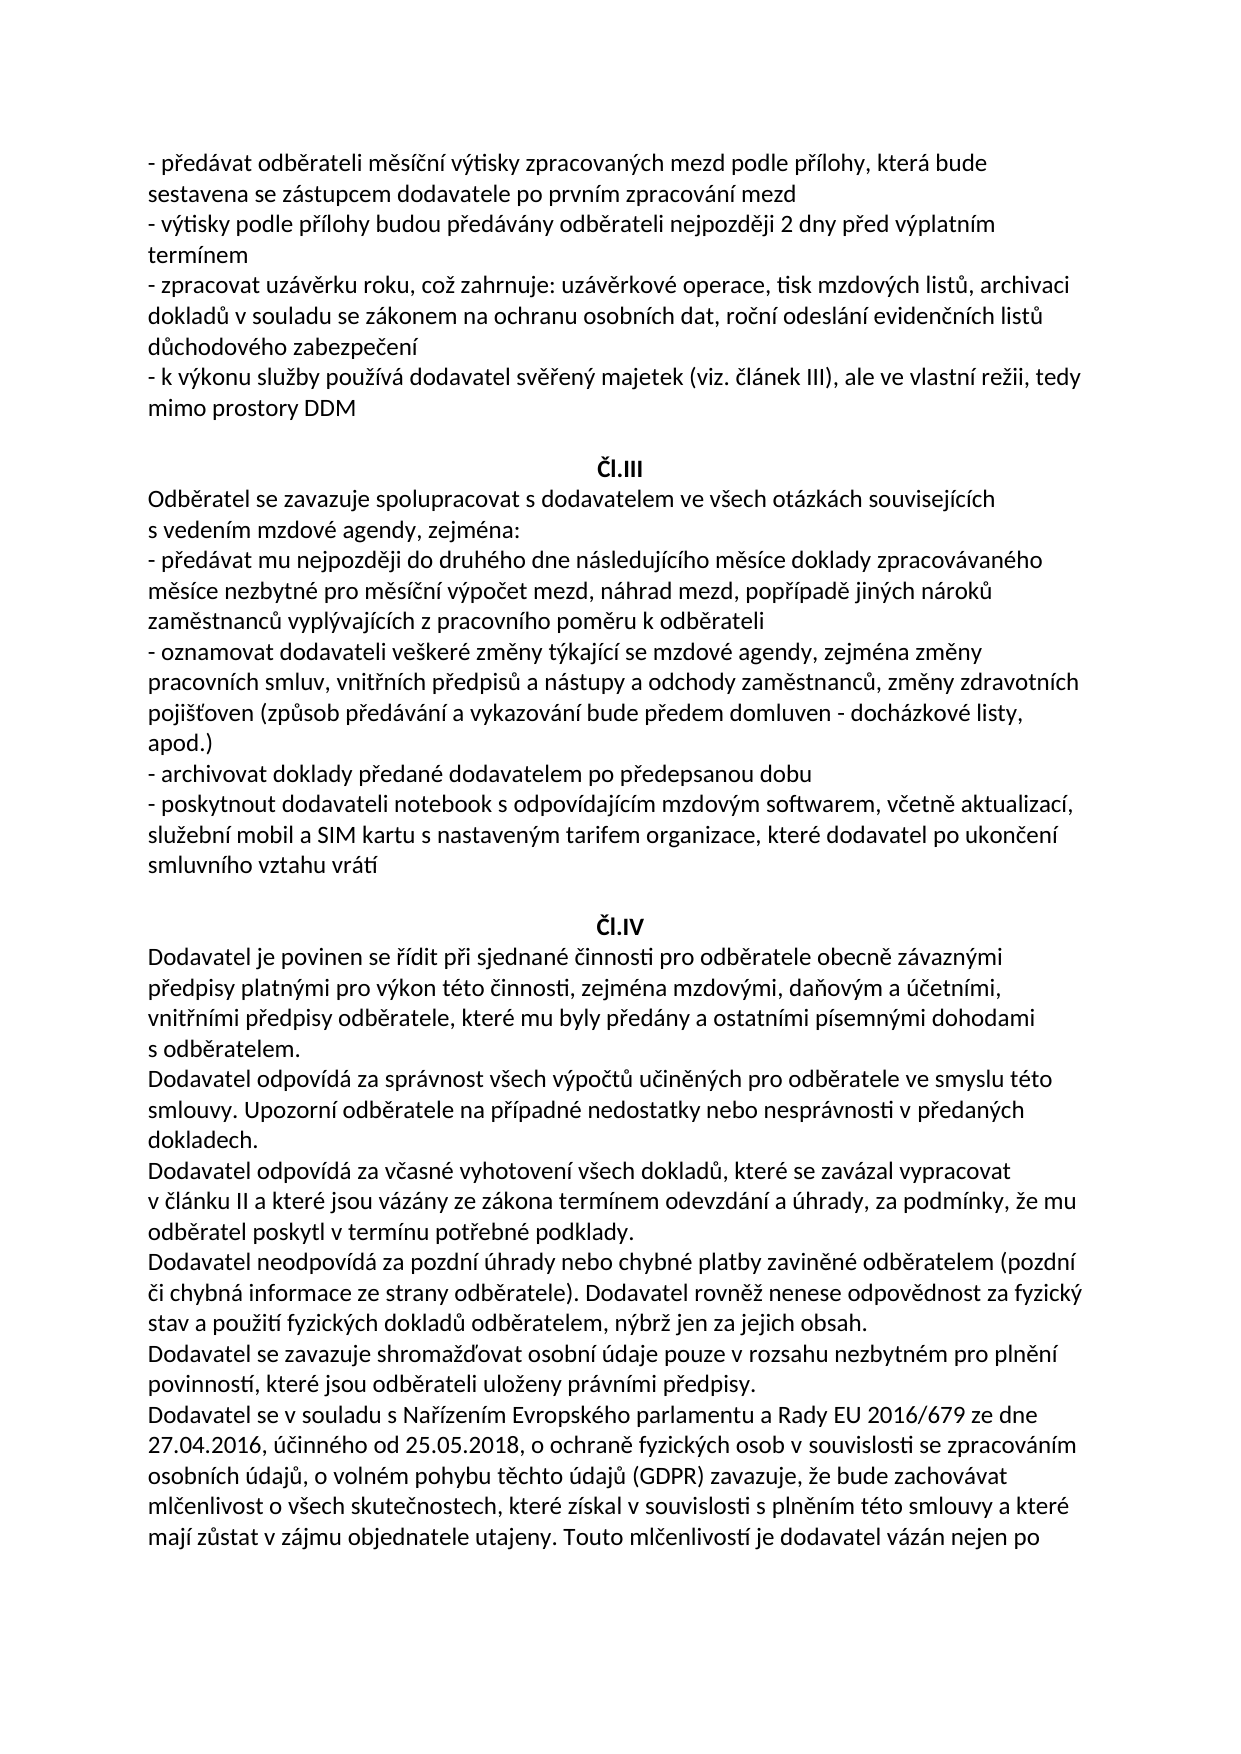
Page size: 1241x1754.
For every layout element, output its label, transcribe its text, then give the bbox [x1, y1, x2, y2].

text Odběratel se zavazuje spolupracovat s dodavatelem ve všech otázkách souvisejících s vedením mzdové agendy, zejména: [148, 483, 1093, 544]
text - předávat mu nejpozději do druhého dne následujícího měsíce doklady zpracovávaného měsíce nezbytné pro měsíční výpočet mezd, náhrad mezd, popřípadě jiných nároků zaměstnanců vyplývajících z pracovního poměru k odběrateli [148, 544, 1093, 636]
text - archivovat doklady předané dodavatelem po předepsanou dobu [148, 758, 1093, 788]
text - výtisky podle přílohy budou předávány odběrateli nejpozději 2 dny před výplatním termínem [148, 209, 1093, 270]
text Dodavatel odpovídá za včasné vyhotovení všech dokladů, které se zavázal vypracovat v článku II a které jsou vázány ze zákona termínem odevzdání a úhrady, za podmínky, že mu odběratel poskytl v termínu potřebné podklady. [148, 1155, 1093, 1246]
text Dodavatel je povinen se řídit při sjednané činnosti pro odběratele obecně závaznými předpisy platnými pro výkon této činnosti, zejména mzdovými, daňovým a účetními, vnitřními předpisy odběratele, které mu byly předány a ostatními písemnými dohodami s odběratelem. [148, 941, 1093, 1063]
text Čl.IV [148, 911, 1093, 941]
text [148, 1399, 1093, 1552]
text - předávat odběrateli měsíční výtisky zpracovaných mezd podle přílohy, která bude sestavena se zástupcem dodavatele po prvním zpracování mezd [148, 148, 1093, 209]
text Dodavatel odpovídá za správnost všech výpočtů učiněných pro odběratele ve smyslu této smlouvy. Upozorní odběratele na případné nedostatky nebo nesprávnosti v předaných dokladech. [148, 1063, 1093, 1155]
text - zpracovat uzávěrku roku, což zahrnuje: uzávěrkové operace, tisk mzdových listů, archivaci dokladů v souladu se zákonem na ochranu osobních dat, roční odeslání evidenčních listů důchodového zabezpečení [148, 270, 1093, 361]
text - poskytnout dodavateli notebook s odpovídajícím mzdovým softwarem, včetně aktualizací, služební mobil a SIM kartu s nastaveným tarifem organizace, které dodavatel po ukončení smluvního vztahu vrátí [148, 788, 1093, 880]
text - k výkonu služby používá dodavatel svěřený majetek (viz. článek III), ale ve vlastní režii, tedy mimo prostory DDM [148, 361, 1093, 422]
text - oznamovat dodavateli veškeré změny týkající se mzdové agendy, zejména změny pracovních smluv, vnitřních předpisů a nástupy a odchody zaměstnanců, změny zdravotních pojišťoven (způsob předávání a vykazování bude předem domluven - docházkové listy, apod.) [148, 636, 1093, 758]
text Dodavatel neodpovídá za pozdní úhrady nebo chybné platby zaviněné odběratelem (pozdní či chybná informace ze strany odběratele). Dodavatel rovněž nenese odpovědnost za fyzický stav a použití fyzických dokladů odběratelem, nýbrž jen za jejich obsah. [148, 1246, 1093, 1338]
text Dodavatel se zavazuje shromažďovat osobní údaje pouze v rozsahu nezbytném pro plnění povinností, které jsou odběrateli uloženy právními předpisy. [148, 1338, 1093, 1399]
text Čl.III [148, 453, 1093, 483]
